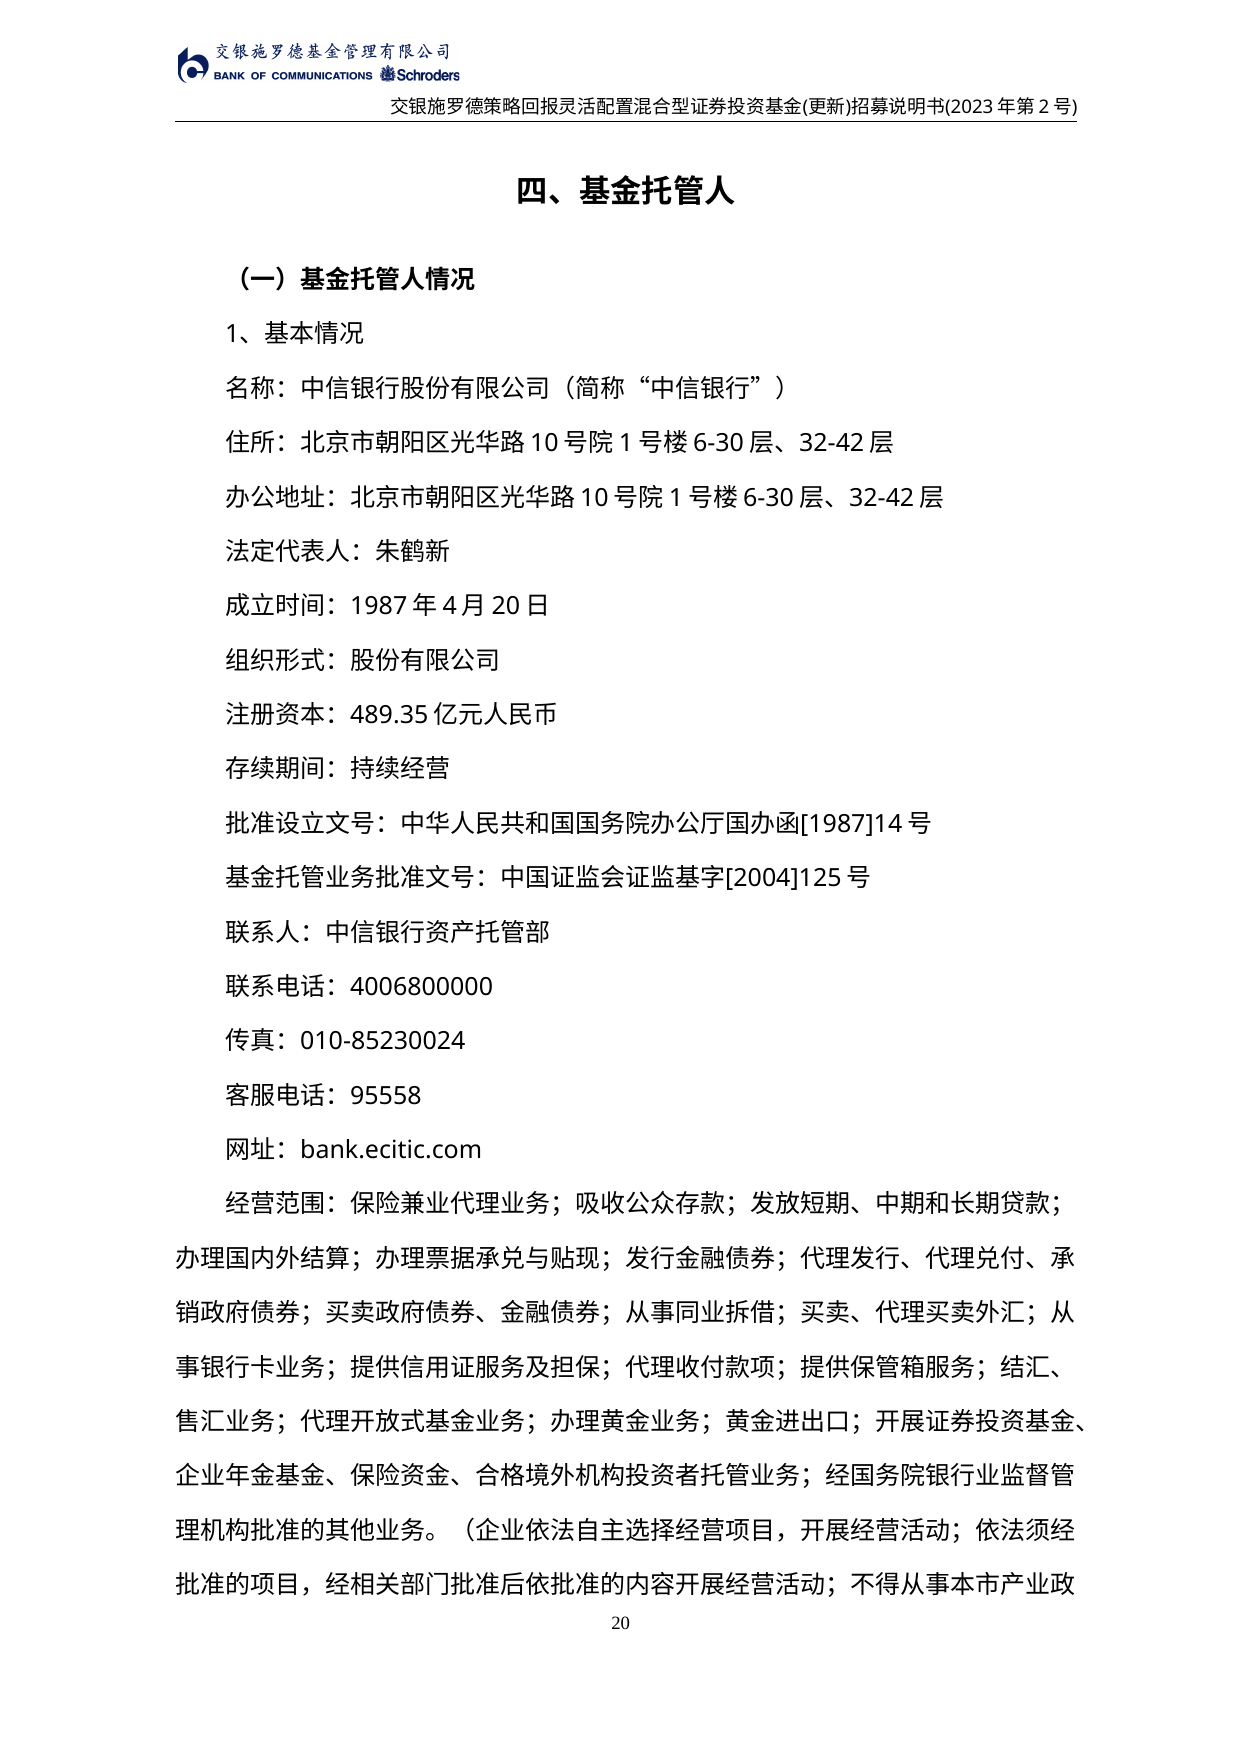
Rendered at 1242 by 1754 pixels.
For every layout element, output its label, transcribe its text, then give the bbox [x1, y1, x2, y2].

text 成立时间：1987年4月20日 [175, 586, 1077, 622]
text 传真：010-85230024 [175, 1021, 1077, 1057]
text 批准设立文号：中华人民共和国国务院办公厅国办函[1987]14号 [175, 803, 1077, 839]
text 注册资本：489.35亿元人民币 [175, 694, 1077, 731]
text 1、基本情况 [175, 314, 1077, 350]
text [175, 1184, 1077, 1601]
text 存续期间：持续经营 [175, 749, 1077, 785]
subtitle 四、基金托管人 [175, 167, 1077, 212]
text 组织形式：股份有限公司 [175, 640, 1077, 676]
picture [178, 43, 460, 83]
text 基金托管业务批准文号：中国证监会证监基字[2004]125号 [175, 858, 1077, 894]
text 办公地址：北京市朝阳区光华路10号院1号楼6-30层、32-42层 [175, 477, 1077, 513]
text 联系人：中信银行资产托管部 [175, 912, 1077, 948]
text 住所：北京市朝阳区光华路10号院1号楼6-30层、32-42层 [175, 423, 1077, 459]
text 名称：中信银行股份有限公司（简称“中信银行”） [175, 368, 1077, 404]
text 法定代表人：朱鹤新 [175, 531, 1077, 568]
text 联系电话：4006800000 [175, 966, 1077, 1003]
text （一）基金托管人情况 [175, 259, 1077, 296]
text 网址：bank.ecitic.com [175, 1129, 1077, 1166]
text 客服电话：95558 [175, 1075, 1077, 1111]
